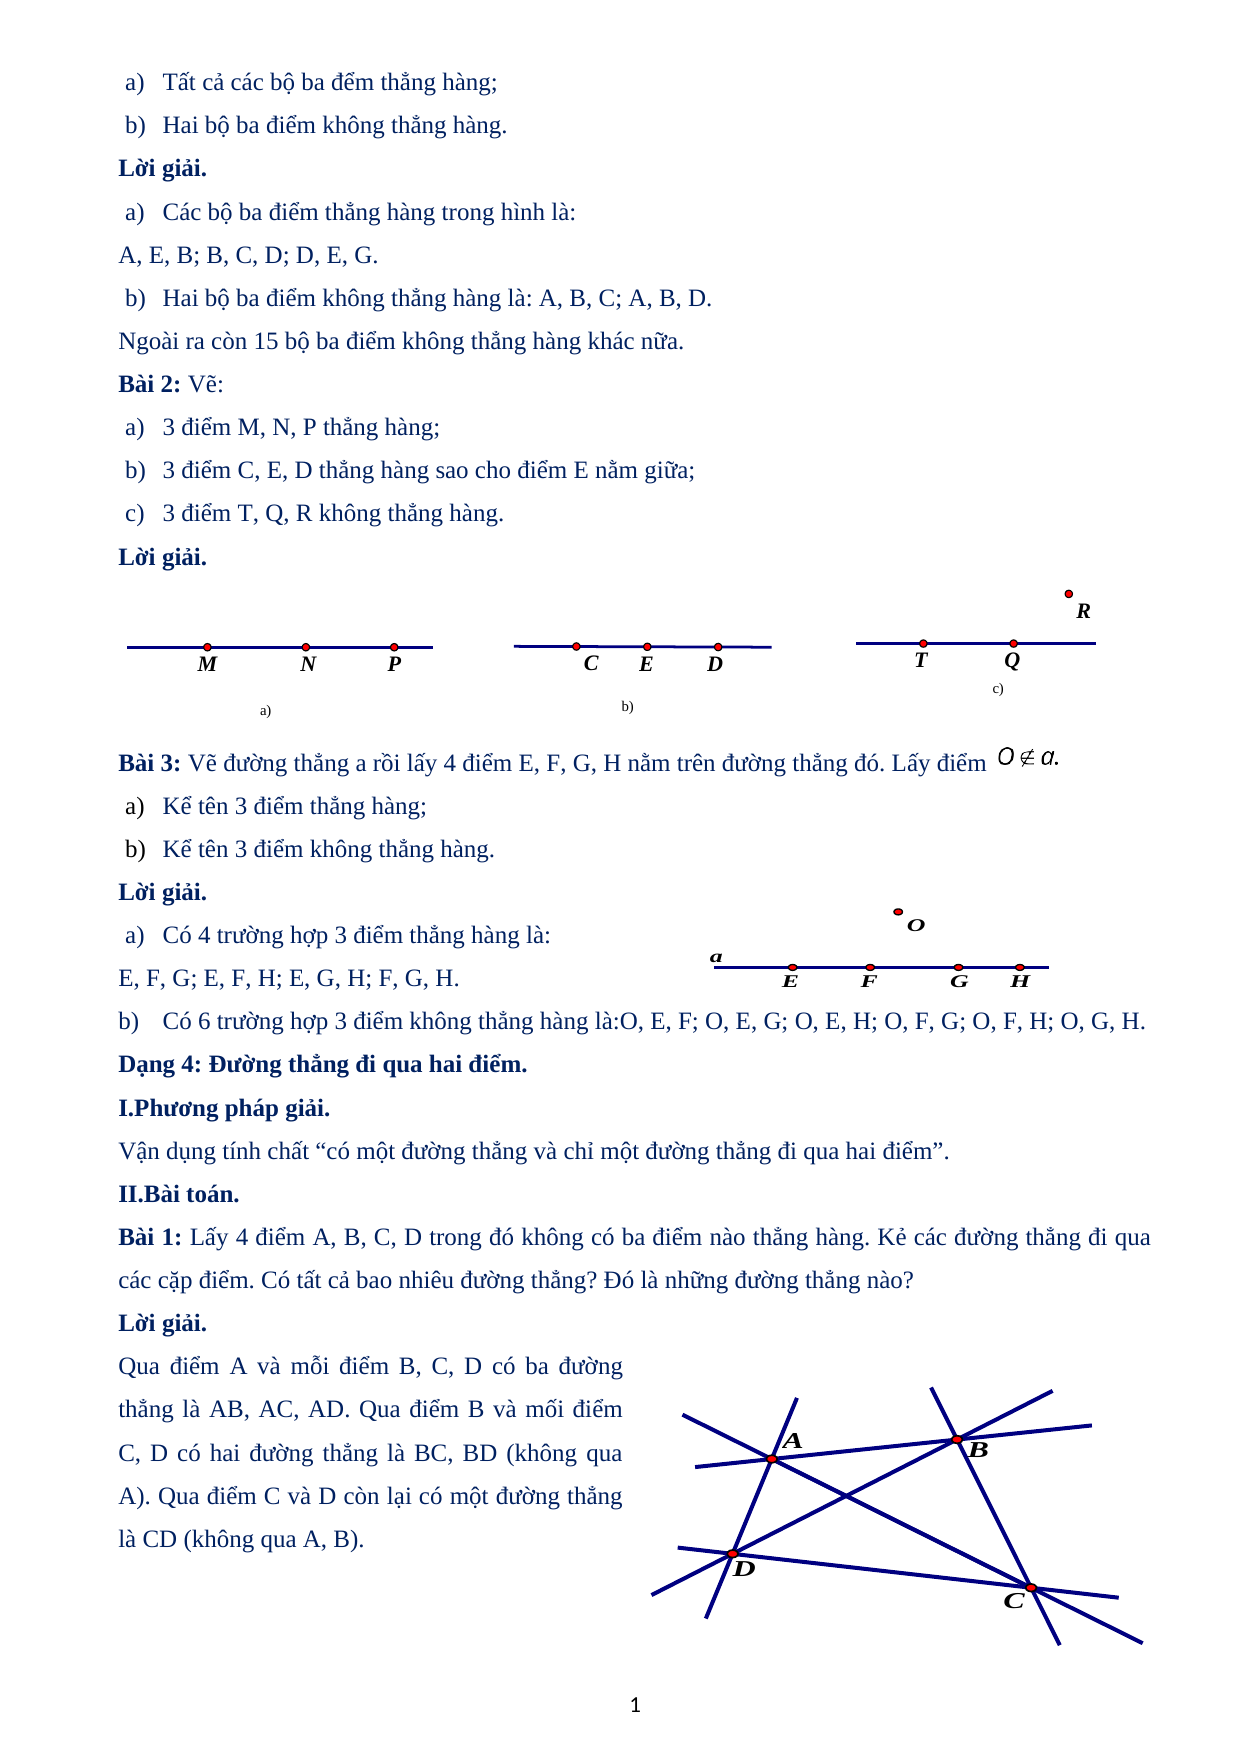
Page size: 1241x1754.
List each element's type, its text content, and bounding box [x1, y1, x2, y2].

list 3 điểm M, N, P thẳng hàng; [125, 412, 1152, 441]
text Lời giải. [118, 1308, 1152, 1337]
text E, F, G; E, F, H; E, G, H; F, G, H. [118, 963, 1152, 992]
list Các bộ ba điểm thẳng hàng trong hình là: [125, 197, 1152, 225]
list 3 điểm C, E, D thẳng hàng sao cho điểm E nằm giữa; [125, 455, 1152, 484]
text Lời giải. [118, 542, 1152, 570]
table_header [635, 1351, 1163, 1654]
list Có 6 trường hợp 3 điểm không thẳng hàng là:O, E, F; O, E, G; O, E, H; O, F, G; O, F, H; O, G, H. [118, 1006, 1152, 1035]
text Lời giải. [118, 877, 1152, 906]
text Bài 1: Lấy 4 điểm A, B, C, D trong đó không có ba điểm nào thẳng hàng. Kẻ các đường thẳng đi qua các cặp điểm. Có tất cả bao nhiêu đường thẳng? Đó là những đường thẳng nào? [118, 1222, 1152, 1294]
text Dạng 4: Đường thẳng đi qua hai điểm. [118, 1049, 1152, 1078]
list Kể tên 3 điểm không thẳng hàng. [125, 834, 1152, 863]
text Ngoài ra còn 15 bộ ba điểm không thẳng hàng khác nữa. [118, 326, 1152, 355]
text Bài 2: Vẽ: [118, 369, 1152, 398]
list Có 4 trường hợp 3 điểm thẳng hàng là: [125, 920, 1152, 949]
text Bài 3: Vẽ đường thẳng a rồi lấy 4 điểm E, F, G, H nằm trên đường thẳng đó. Lấy điểm [118, 745, 1152, 776]
list 3 điểm T, Q, R không thẳng hàng. [125, 498, 1152, 527]
text Vận dụng tính chất “có một đường thẳng và chỉ một đường thẳng đi qua hai điểm”. [118, 1136, 1152, 1164]
text Lời giải. [118, 153, 1152, 182]
list Hai bộ ba điểm không thẳng hàng. [125, 110, 1152, 139]
list Kể tên 3 điểm thẳng hàng; [125, 791, 1152, 819]
list Hai bộ ba điểm không thẳng hàng là: A, B, C; A, B, D. [125, 283, 1152, 312]
list Tất cả các bộ ba đểm thẳng hàng; [125, 67, 1152, 96]
text I.Phương pháp giải. [118, 1093, 1152, 1121]
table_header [107, 1351, 635, 1654]
text II.Bài toán. [118, 1179, 1152, 1208]
text A, E, B; B, C, D; D, E, G. [118, 240, 1152, 268]
